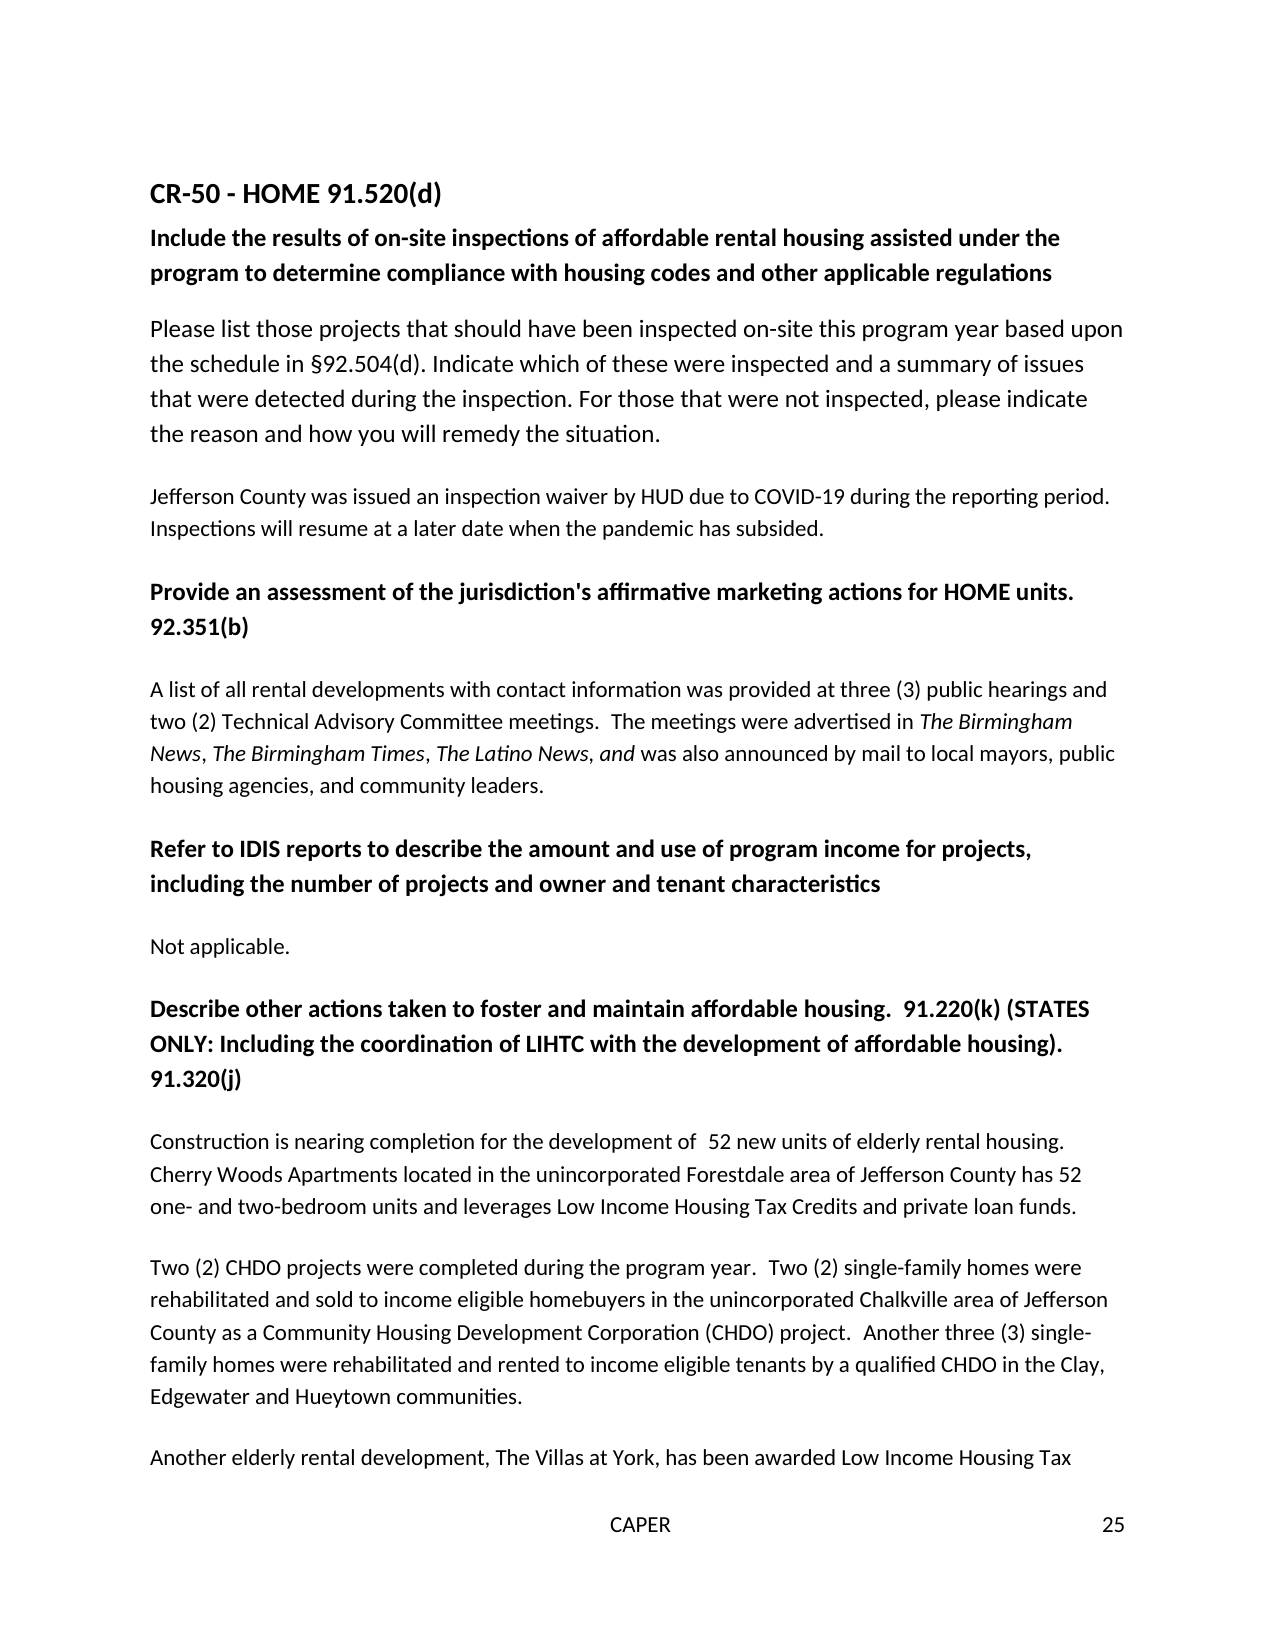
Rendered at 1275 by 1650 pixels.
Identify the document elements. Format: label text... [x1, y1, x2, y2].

text Include the results of on-site inspections of affordable rental housing assisted under the program to determine compliance with housing codes and other applicable regulations [150, 222, 1125, 288]
text A list of all rental developments with contact information was provided at three (3) public hearings and two (2) Technical Advisory Committee meetings. The meetings were advertised in The Birmingham News, The Birmingham Times, The Latino News, and was also announced by mail to local mayors, public housing agencies, and community leaders. [150, 675, 1125, 799]
text Provide an assessment of the jurisdiction's affirmative marketing actions for HOME units. 92.351(b) [150, 576, 1125, 641]
text Refer to IDIS reports to describe the amount and use of program income for projects, including the number of projects and owner and tenant characteristics [150, 833, 1125, 898]
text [150, 1443, 1125, 1471]
text Not applicable. [150, 932, 1125, 960]
text Jefferson County was issued an inspection waiver by HUD due to COVID-19 during the reporting period. Inspections will resume at a later date when the pandemic has subsided. [150, 482, 1125, 542]
text Construction is nearing completion for the development of 52 new units of elderly rental housing. Cherry Woods Apartments located in the unincorporated Forestdale area of Jefferson County has 52 one- and two-bedroom units and leverages Low Income Housing Tax Credits and private loan funds. [150, 1127, 1125, 1220]
text Please list those projects that should have been inspected on-site this program year based upon the schedule in §92.504(d). Indicate which of these were inspected and a summary of issues that were detected during the inspection. For those that were not inspected, please indicate the reason and how you will remedy the situation. [150, 313, 1125, 448]
text Two (2) CHDO projects were completed during the program year. Two (2) single-family homes were rehabilitated and sold to income eligible homebuyers in the unincorporated Chalkville area of Jefferson County as a Community Housing Development Corporation (CHDO) project. Another three (3) single-family homes were rehabilitated and rented to income eligible tenants by a qualified CHDO in the Clay, Edgewater and Hueytown communities. [150, 1253, 1125, 1410]
text Describe other actions taken to foster and maintain affordable housing. 91.220(k) (STATES ONLY: Including the coordination of LIHTC with the development of affordable housing). 91.320(j) [150, 993, 1125, 1094]
subtitle CR-50 - HOME 91.520(d) [150, 175, 1125, 211]
